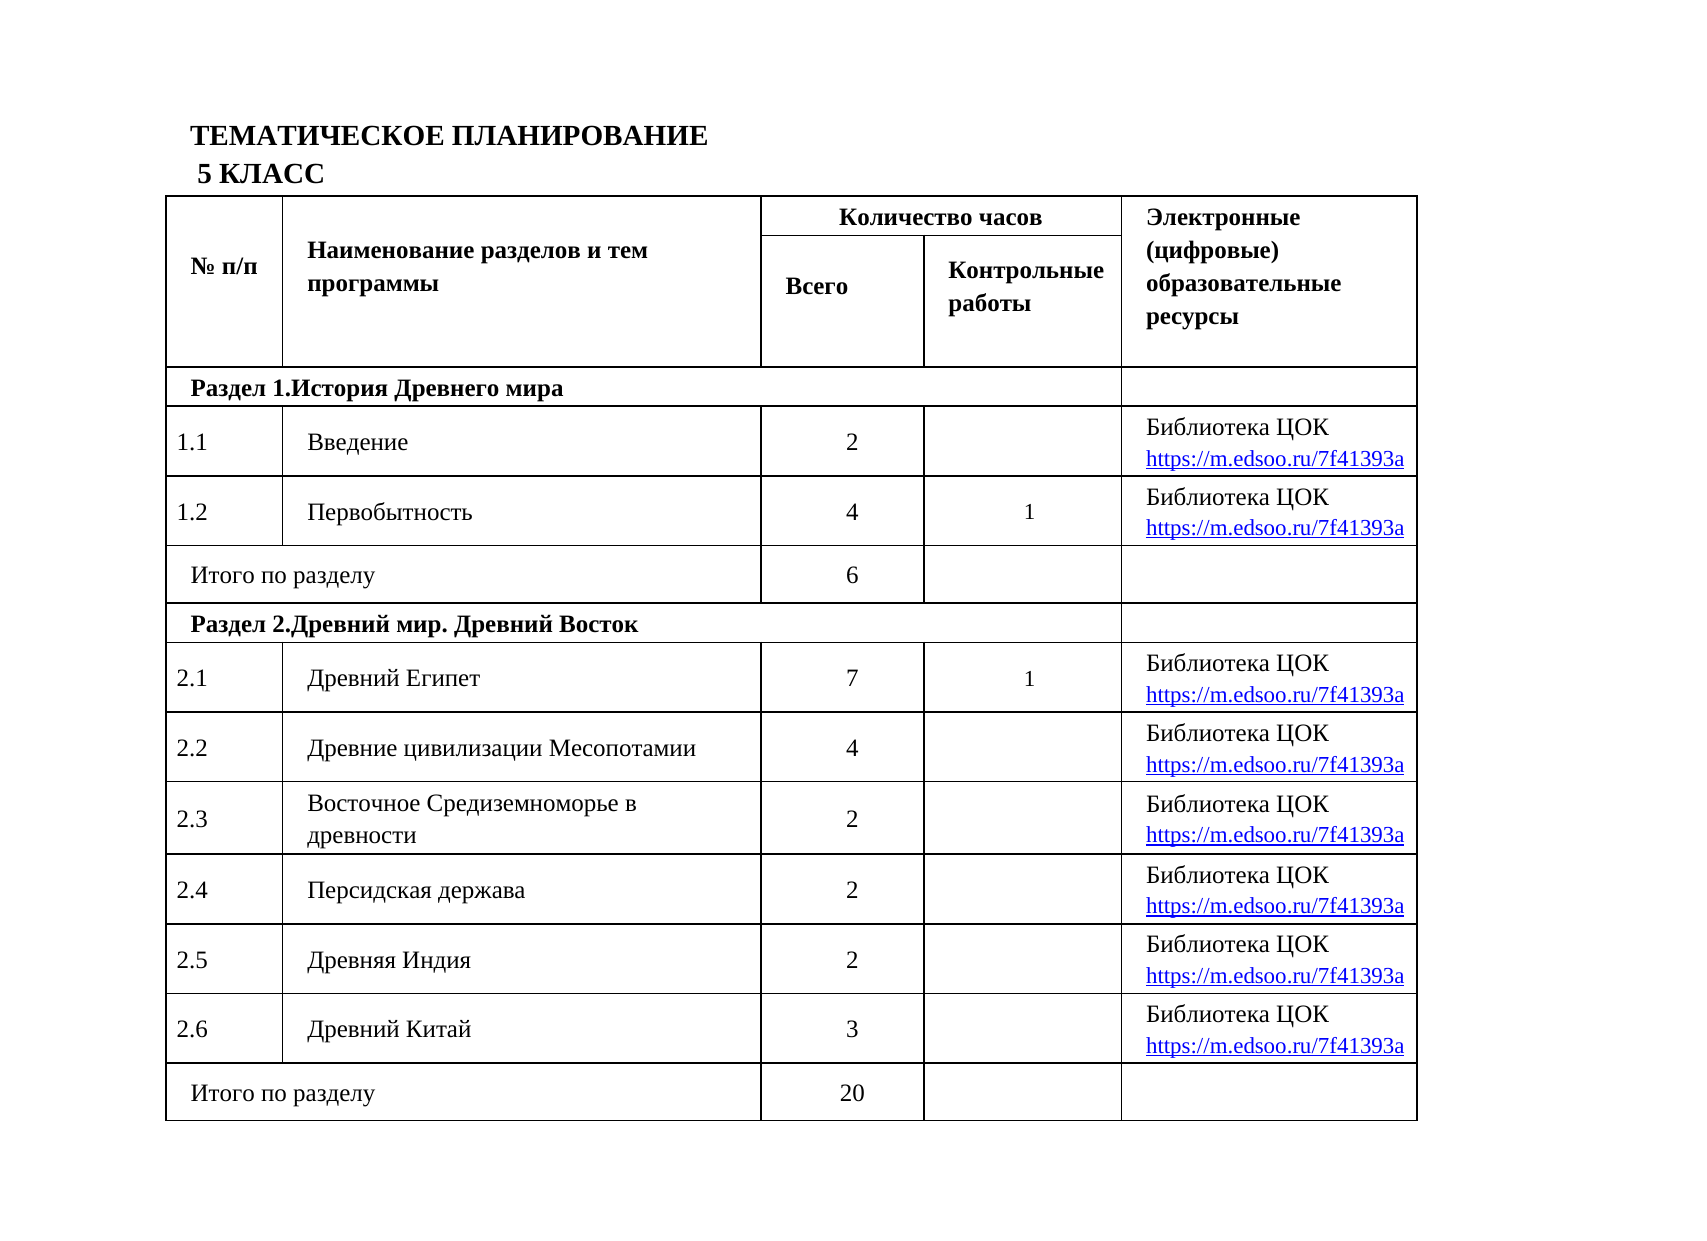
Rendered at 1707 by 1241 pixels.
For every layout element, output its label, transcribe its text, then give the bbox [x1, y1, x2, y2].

table_cell 2.3 [167, 782, 282, 853]
table_cell Восточное Средиземноморье в древности [283, 782, 760, 853]
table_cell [1122, 994, 1416, 1062]
table_cell 2 [762, 407, 923, 475]
table_cell 4 [762, 477, 923, 544]
table_cell 2.5 [167, 925, 282, 992]
table_cell 1 [925, 643, 1121, 711]
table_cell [1122, 855, 1416, 923]
table_cell Раздел 2.Древний мир. Древний Восток [167, 604, 1121, 642]
table_cell Первобытность [283, 477, 760, 544]
table_cell [925, 407, 1121, 475]
table_cell 1 [925, 477, 1121, 544]
table_header Количество часов [762, 197, 1121, 234]
table_header Наименование разделов и тем программы [283, 197, 760, 366]
table_cell Древняя Индия [283, 925, 760, 992]
table_cell Итого по разделу [167, 1064, 760, 1120]
table_cell Всего [762, 236, 923, 366]
table_cell [1122, 368, 1416, 405]
table_cell [1122, 1064, 1416, 1120]
table_cell Библиотека ЦОК https://m.edsoo.ru/7f41393a [1122, 782, 1416, 853]
table_cell Библиотека ЦОК https://m.edsoo.ru/7f41393a [1122, 477, 1416, 544]
table_cell 2.2 [167, 713, 282, 781]
table_cell Библиотека ЦОК https://m.edsoo.ru/7f41393a [1122, 643, 1416, 711]
table_cell [925, 713, 1121, 781]
table_cell [925, 855, 1121, 923]
table_cell 20 [762, 1064, 923, 1120]
table_cell 2.1 [167, 643, 282, 711]
table_cell 6 [762, 546, 923, 602]
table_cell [1122, 925, 1416, 992]
table_cell Библиотека ЦОК https://m.edsoo.ru/7f41393a [1122, 713, 1416, 781]
text 5 КЛАСС [190, 157, 1618, 190]
table_cell Раздел 1.История Древнего мира [167, 368, 1121, 405]
table_cell 2 [762, 925, 923, 992]
table_cell [925, 546, 1121, 602]
text ТЕМАТИЧЕСКОЕ ПЛАНИРОВАНИЕ [190, 118, 1618, 152]
table_cell Древние цивилизации Месопотамии [283, 713, 760, 781]
table_cell Контрольные работы [925, 236, 1121, 366]
table_cell [925, 782, 1121, 853]
table_cell [1122, 546, 1416, 602]
table_header № п/п [167, 197, 282, 366]
table_cell [925, 925, 1121, 992]
table_cell 4 [762, 713, 923, 781]
table_cell 2.4 [167, 855, 282, 923]
table_cell Библиотека ЦОК https://m.edsoo.ru/7f41393a [1122, 407, 1416, 475]
table_cell 3 [762, 994, 923, 1062]
table_cell 1.1 [167, 407, 282, 475]
table_cell 1.2 [167, 477, 282, 544]
table_cell Итого по разделу [167, 546, 760, 602]
table_cell Древний Китай [283, 994, 760, 1062]
table_cell 2.6 [167, 994, 282, 1062]
table_cell Персидская держава [283, 855, 760, 923]
table_cell 2 [762, 855, 923, 923]
table_cell 2 [762, 782, 923, 853]
table_cell 7 [762, 643, 923, 711]
table_cell [925, 994, 1121, 1062]
table_cell [925, 1064, 1121, 1120]
table_cell Древний Египет [283, 643, 760, 711]
table_header Электронные (цифровые) образовательные ресурсы [1122, 197, 1416, 366]
table_cell Введение [283, 407, 760, 475]
table_cell [1122, 604, 1416, 642]
